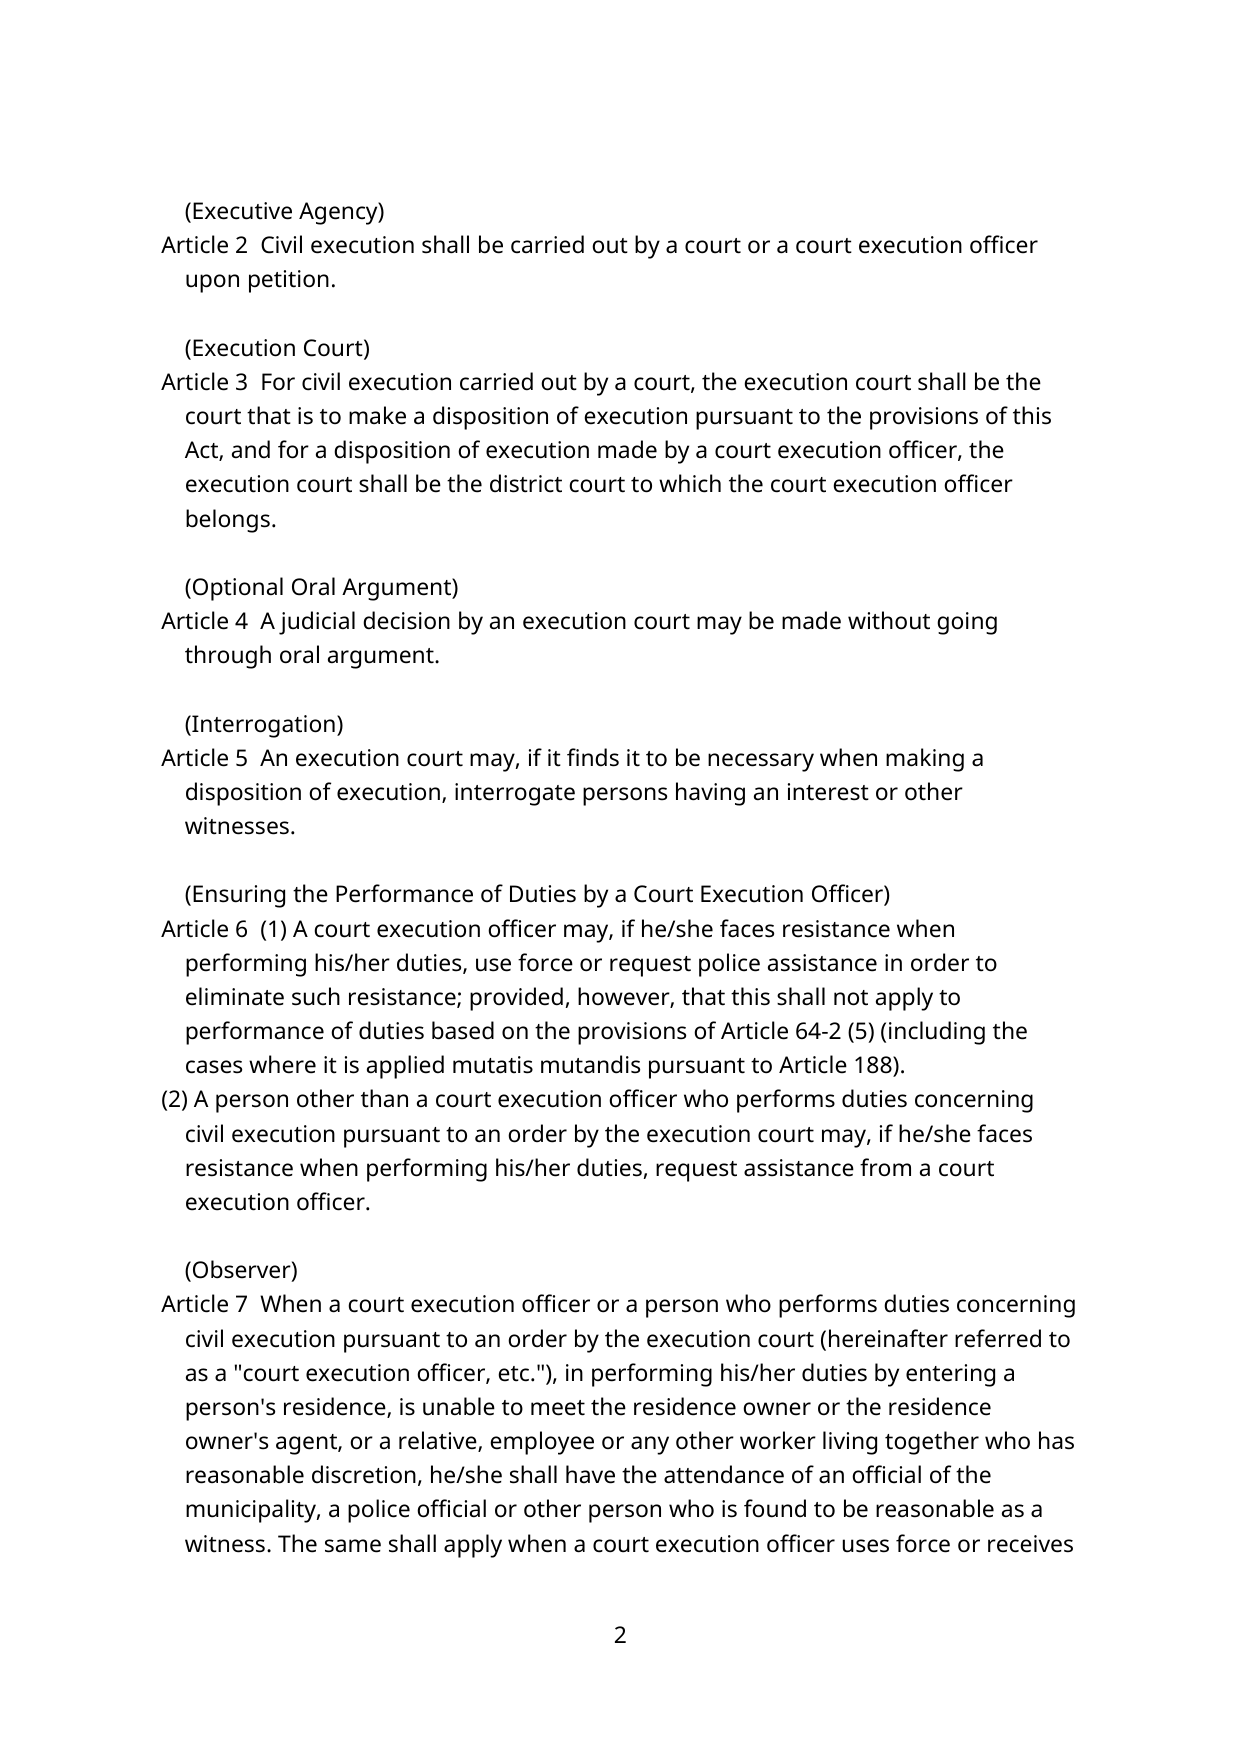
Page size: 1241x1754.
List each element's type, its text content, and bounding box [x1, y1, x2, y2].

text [161, 1287, 1079, 1560]
text Article 5 An execution court may, if it finds it to be necessary when making a disposition of execution, interrogate persons having an interest or other witnesses. [161, 740, 1079, 843]
text (Ensuring the Performance of Duties by a Court Execution Officer) [184, 877, 1079, 911]
text (2) A person other than a court execution officer who performs duties concerning civil execution pursuant to an order by the execution court may, if he/she faces resistance when performing his/her duties, request assistance from a court execution officer. [161, 1082, 1079, 1219]
text Article 3 For civil execution carried out by a court, the execution court shall be the court that is to make a disposition of execution pursuant to the provisions of this Act, and for a disposition of execution made by a court execution officer, the execution court shall be the district court to which the court execution officer belongs. [161, 364, 1079, 535]
text (Optional Oral Argument) [184, 569, 1079, 604]
text (Observer) [184, 1253, 1079, 1287]
text Article 6 (1) A court execution officer may, if he/she faces resistance when performing his/her duties, use force or request police assistance in order to eliminate such resistance; provided, however, that this shall not apply to performance of duties based on the provisions of Article 64-2 (5) (including the cases where it is applied mutatis mutandis pursuant to Article 188). [161, 911, 1079, 1082]
text (Interrogation) [184, 706, 1079, 740]
text (Executive Agency) [184, 194, 1079, 228]
text (Execution Court) [184, 330, 1079, 364]
text Article 4 A judicial decision by an execution court may be made without going through oral argument. [161, 604, 1079, 672]
text Article 2 Civil execution shall be carried out by a court or a court execution officer upon petition. [161, 228, 1079, 296]
